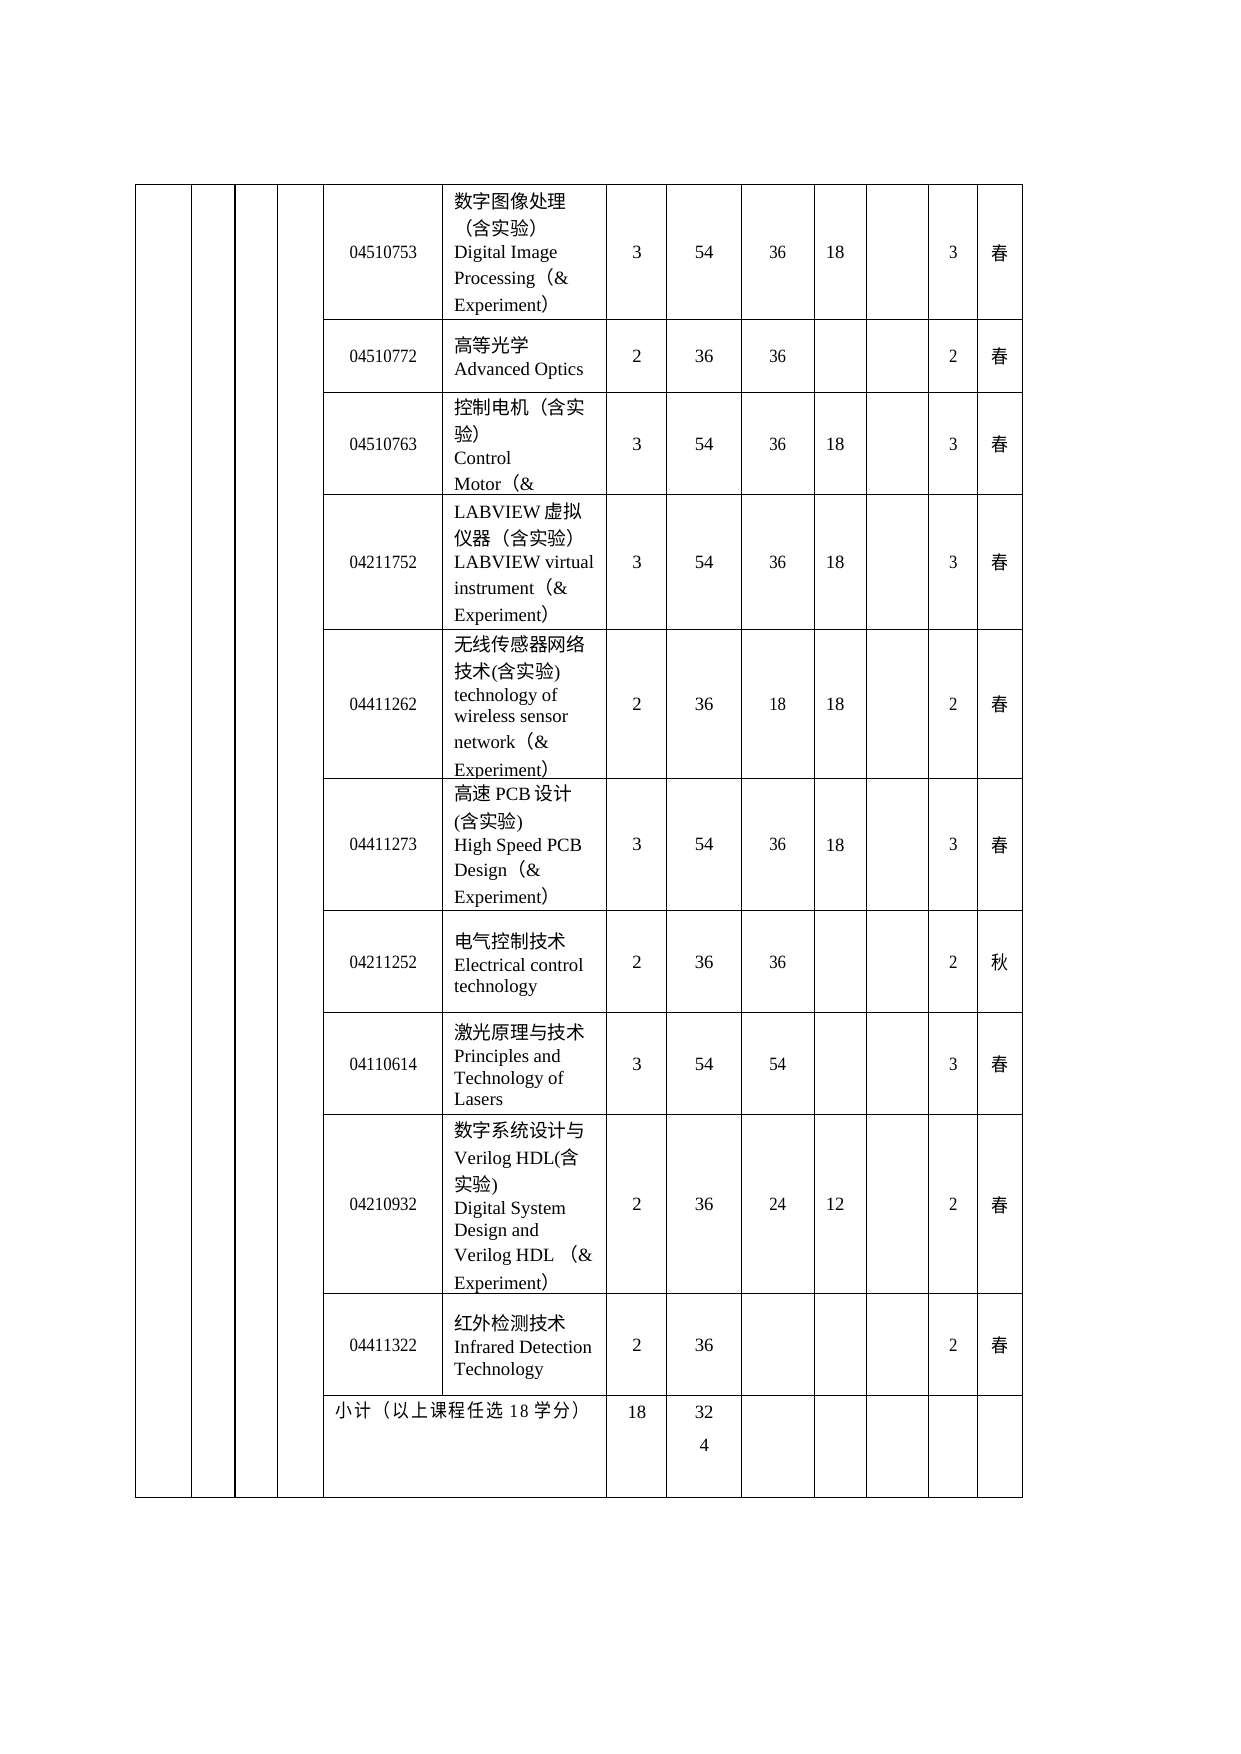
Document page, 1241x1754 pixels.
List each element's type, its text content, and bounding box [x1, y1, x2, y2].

table_cell [815, 1396, 866, 1497]
table_cell 18 [607, 1396, 666, 1497]
table_cell 04211752 [324, 495, 442, 628]
table_cell [867, 1294, 928, 1395]
table_cell 3 [607, 1013, 666, 1114]
table_cell 04110614 [324, 1013, 442, 1114]
table_cell 3 [929, 185, 977, 318]
table_cell 2 [929, 911, 977, 1012]
table_cell [867, 630, 928, 778]
table_cell 04411273 [324, 779, 442, 910]
table_cell 春 [978, 779, 1022, 910]
table_cell 2 [929, 630, 977, 778]
table_cell 激光原理与技术 Principles and Technology of Lasers [443, 1013, 606, 1114]
table_cell 04411262 [324, 630, 442, 778]
table_cell 2 [607, 1115, 666, 1293]
table_cell 3 [929, 1013, 977, 1114]
table_cell [815, 1013, 866, 1114]
table_cell 3 [607, 185, 666, 318]
table_cell 无线传感器网络技术(含实验) technology of wireless sensor network（& Experiment） [443, 630, 606, 778]
table_cell 36 [742, 495, 814, 628]
table_cell 2 [929, 1294, 977, 1395]
table_cell 36 [667, 911, 741, 1012]
table_cell 3 [607, 495, 666, 628]
table_cell 12 [815, 1115, 866, 1293]
table_cell 36 [742, 393, 814, 494]
table_cell 36 [742, 185, 814, 318]
table_cell [867, 1396, 928, 1497]
table_cell [867, 495, 928, 628]
table_cell 2 [607, 911, 666, 1012]
table_cell [867, 1115, 928, 1293]
table_cell 18 [815, 630, 866, 778]
table_cell 54 [742, 1013, 814, 1114]
table_cell 春 [978, 1115, 1022, 1293]
table_cell 3 [929, 779, 977, 910]
table_cell 36 [667, 320, 741, 392]
table_cell 春 [978, 1013, 1022, 1114]
table_cell 24 [742, 1115, 814, 1293]
table_cell 高速PCB设计(含实验) High Speed PCB Design（& Experiment） [443, 779, 606, 910]
table_cell [815, 320, 866, 392]
table_cell 高等光学 Advanced Optics [443, 320, 606, 392]
table_cell 春 [978, 320, 1022, 392]
table_cell [867, 1013, 928, 1114]
table_cell 春 [978, 185, 1022, 318]
table_cell LABVIEW虚拟仪器（含实验） LABVIEW virtual instrument（& Experiment） [443, 495, 606, 628]
table_cell [867, 185, 928, 318]
table_cell 54 [667, 779, 741, 910]
table_cell 控制电机（含实验） Control Motor（& Experiment） [443, 393, 606, 494]
table_cell 36 [742, 320, 814, 392]
table_cell 3 [607, 393, 666, 494]
table_cell [815, 1294, 866, 1395]
table_cell 04510763 [324, 393, 442, 494]
table_cell 春 [978, 630, 1022, 778]
table_cell 2 [607, 320, 666, 392]
table_cell 18 [815, 495, 866, 628]
table_cell 04510753 [324, 185, 442, 318]
table_cell 电气控制技术 Electrical control technology [443, 911, 606, 1012]
table_cell 18 [815, 185, 866, 318]
table_cell 2 [929, 1115, 977, 1293]
table_cell 红外检测技术 Infrared Detection Technology [443, 1294, 606, 1395]
table_cell 36 [742, 911, 814, 1012]
table_cell 2 [929, 320, 977, 392]
table_cell [742, 1294, 814, 1395]
table_cell 18 [815, 393, 866, 494]
table_cell 3 [607, 779, 666, 910]
table_cell 2 [607, 1294, 666, 1395]
table_cell 春 [978, 393, 1022, 494]
table_cell 春 [978, 495, 1022, 628]
table_cell 04211252 [324, 911, 442, 1012]
table_cell [742, 1396, 814, 1497]
table_cell 36 [667, 1294, 741, 1395]
table_cell 秋 [978, 911, 1022, 1012]
table_cell [929, 1396, 977, 1497]
table_cell 小计（以上课程任选18学分） [324, 1396, 606, 1497]
table_cell 3 [929, 393, 977, 494]
table_cell 54 [667, 1013, 741, 1114]
table_cell 3 [929, 495, 977, 628]
table_cell 04411322 [324, 1294, 442, 1395]
table_cell 324 [667, 1396, 741, 1497]
table_cell 18 [742, 630, 814, 778]
table_cell [867, 779, 928, 910]
table_cell 36 [742, 779, 814, 910]
table_cell 数字系统设计与Verilog HDL(含实验) Digital System Design and Verilog HDL （& Experiment） [443, 1115, 606, 1293]
table_cell 2 [607, 630, 666, 778]
table_cell 04510772 [324, 320, 442, 392]
table_cell [867, 393, 928, 494]
table_cell 54 [667, 495, 741, 628]
table_cell [867, 911, 928, 1012]
table_cell 54 [667, 393, 741, 494]
table_cell [978, 1396, 1022, 1497]
table_cell [867, 320, 928, 392]
table_cell 春 [978, 1294, 1022, 1395]
table_cell 36 [667, 1115, 741, 1293]
table_cell 数字图像处理（含实验） Digital Image Processing（& Experiment） [443, 185, 606, 318]
table_cell 54 [667, 185, 741, 318]
table_cell [815, 911, 866, 1012]
table_cell 04210932 [324, 1115, 442, 1293]
table_cell 36 [667, 630, 741, 778]
table_cell 18 [815, 779, 866, 910]
